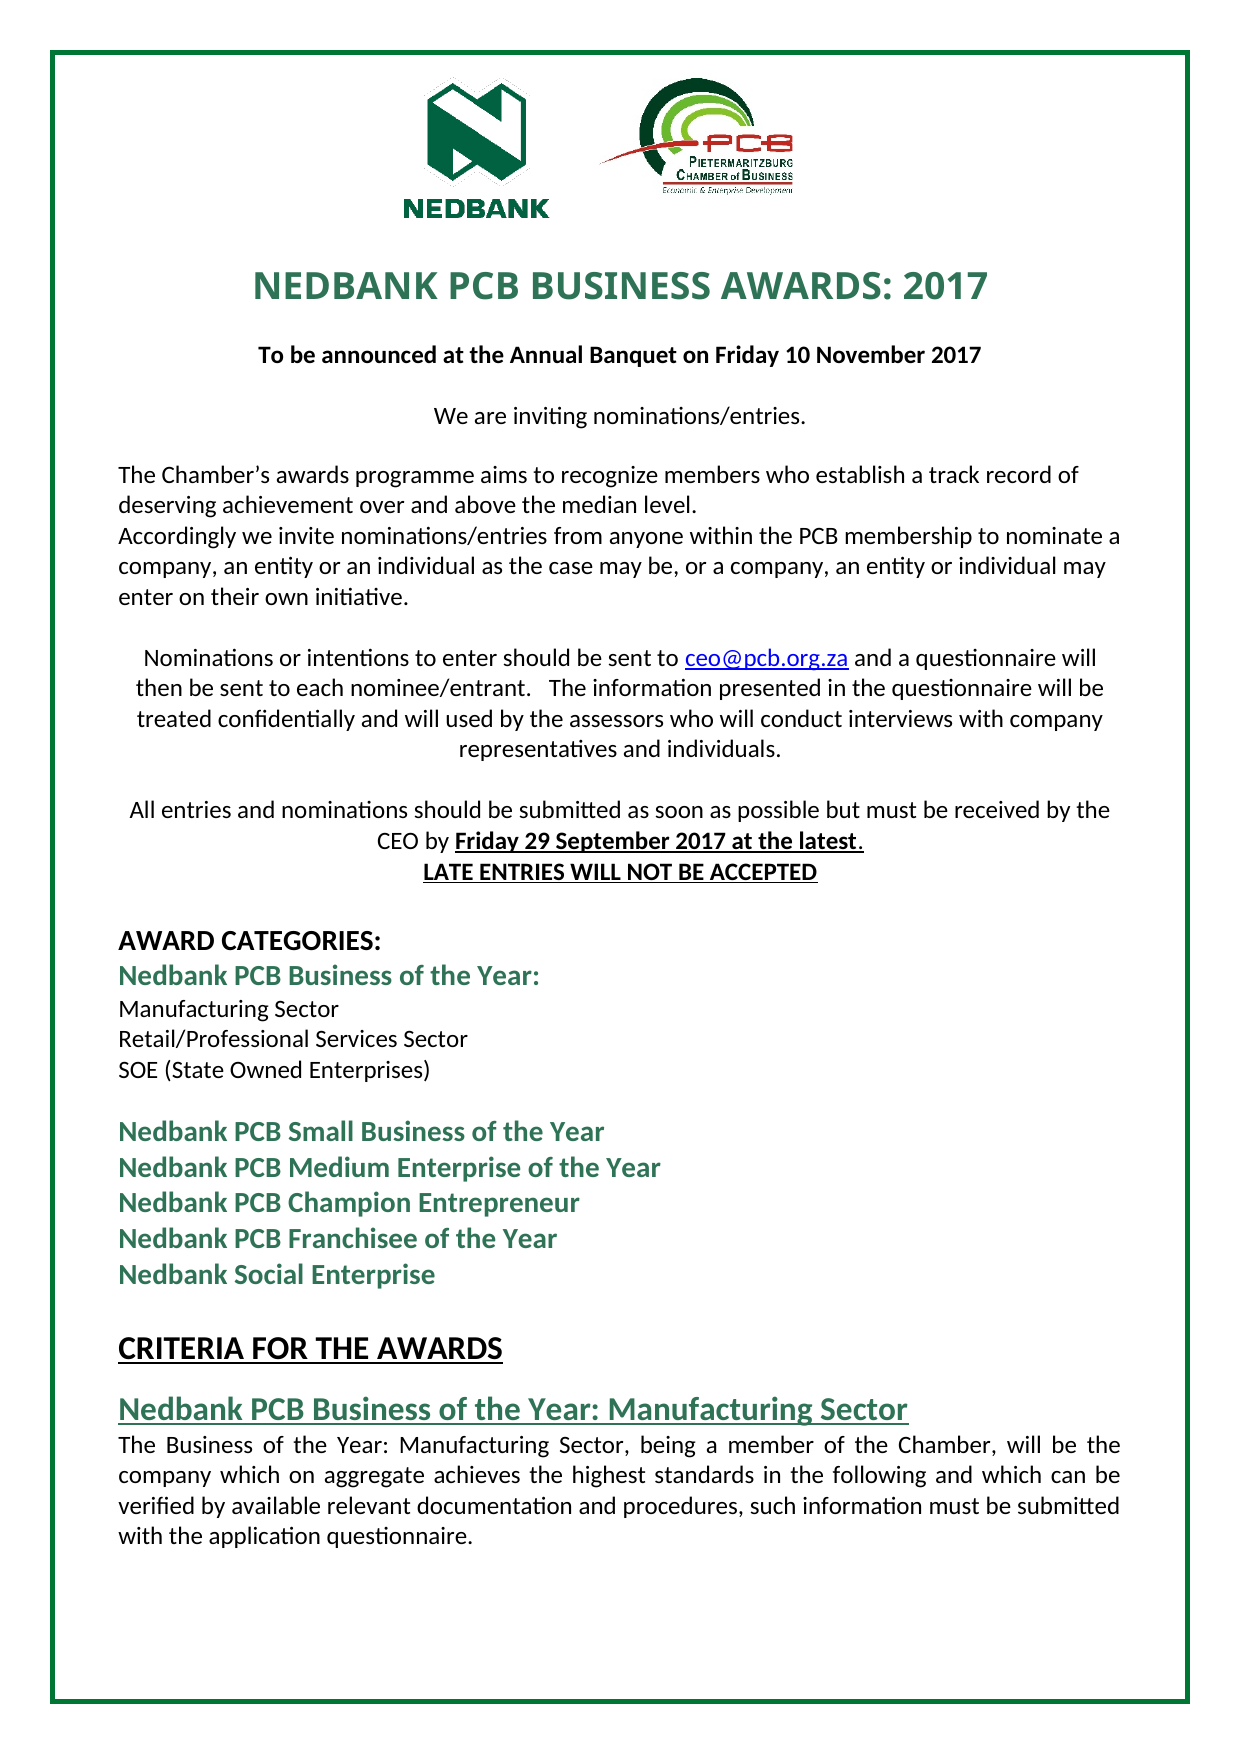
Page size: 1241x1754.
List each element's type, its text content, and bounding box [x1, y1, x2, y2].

picture [598, 78, 793, 195]
picture [371, 42, 582, 252]
text All entries and nominations should be submitted as soon as possible but must be received by the CEO by Friday 29 September 2017 at the latest. [118, 794, 1122, 856]
text SOE (State Owned Enterprises) [118, 1054, 1122, 1084]
text AWARD CATEGORIES: [118, 922, 1122, 957]
text To be announced at the Annual Banquet on Friday 10 November 2017 [118, 339, 1122, 370]
text Manufacturing Sector [118, 993, 1122, 1023]
text Nedbank PCB Medium Enterprise of the Year [118, 1149, 1122, 1184]
text Nominations or intentions to enter should be sent to ceo@pcb.org.za and a questionnaire will then be sent to each nominee/entrant. The information presented in the questionnaire will be treated confidentially and will used by the assessors who will conduct interviews with company representatives and individuals. [118, 642, 1122, 764]
title NEDBANK PCB BUSINESS AWARDS: 2017 [118, 259, 1122, 311]
subtitle Nedbank PCB Business of the Year: [118, 957, 1122, 993]
text CRITERIA FOR THE AWARDS [118, 1327, 1122, 1368]
subtitle Nedbank PCB Business of the Year: Manufacturing Sector [118, 1388, 1122, 1429]
subtitle Nedbank PCB Champion Entrepreneur [118, 1184, 1122, 1220]
text Nedbank PCB Small Business of the Year [118, 1113, 1122, 1149]
text Accordingly we invite nominations/entries from anyone within the PCB membership to nominate a company, an entity or an individual as the case may be, or a company, an entity or individual may enter on their own initiative. [118, 520, 1122, 611]
text The Chamber’s awards programme aims to recognize members who establish a track record of deserving achievement over and above the median level. [118, 459, 1122, 520]
text LATE ENTRIES WILL NOT BE ACCEPTED [118, 856, 1122, 886]
text Nedbank PCB Franchisee of the Year [118, 1220, 1122, 1256]
text We are inviting nominations/entries. [118, 400, 1122, 431]
text Retail/Professional Services Sector [118, 1023, 1122, 1054]
text Nedbank Social Enterprise [118, 1256, 1122, 1291]
text The Business of the Year: Manufacturing Sector, being a member of the Chamber, will be the company which on aggregate achieves the highest standards in the following and which can be verified by available relevant documentation and procedures, such information must be submitted with the application questionnaire. [118, 1429, 1122, 1551]
